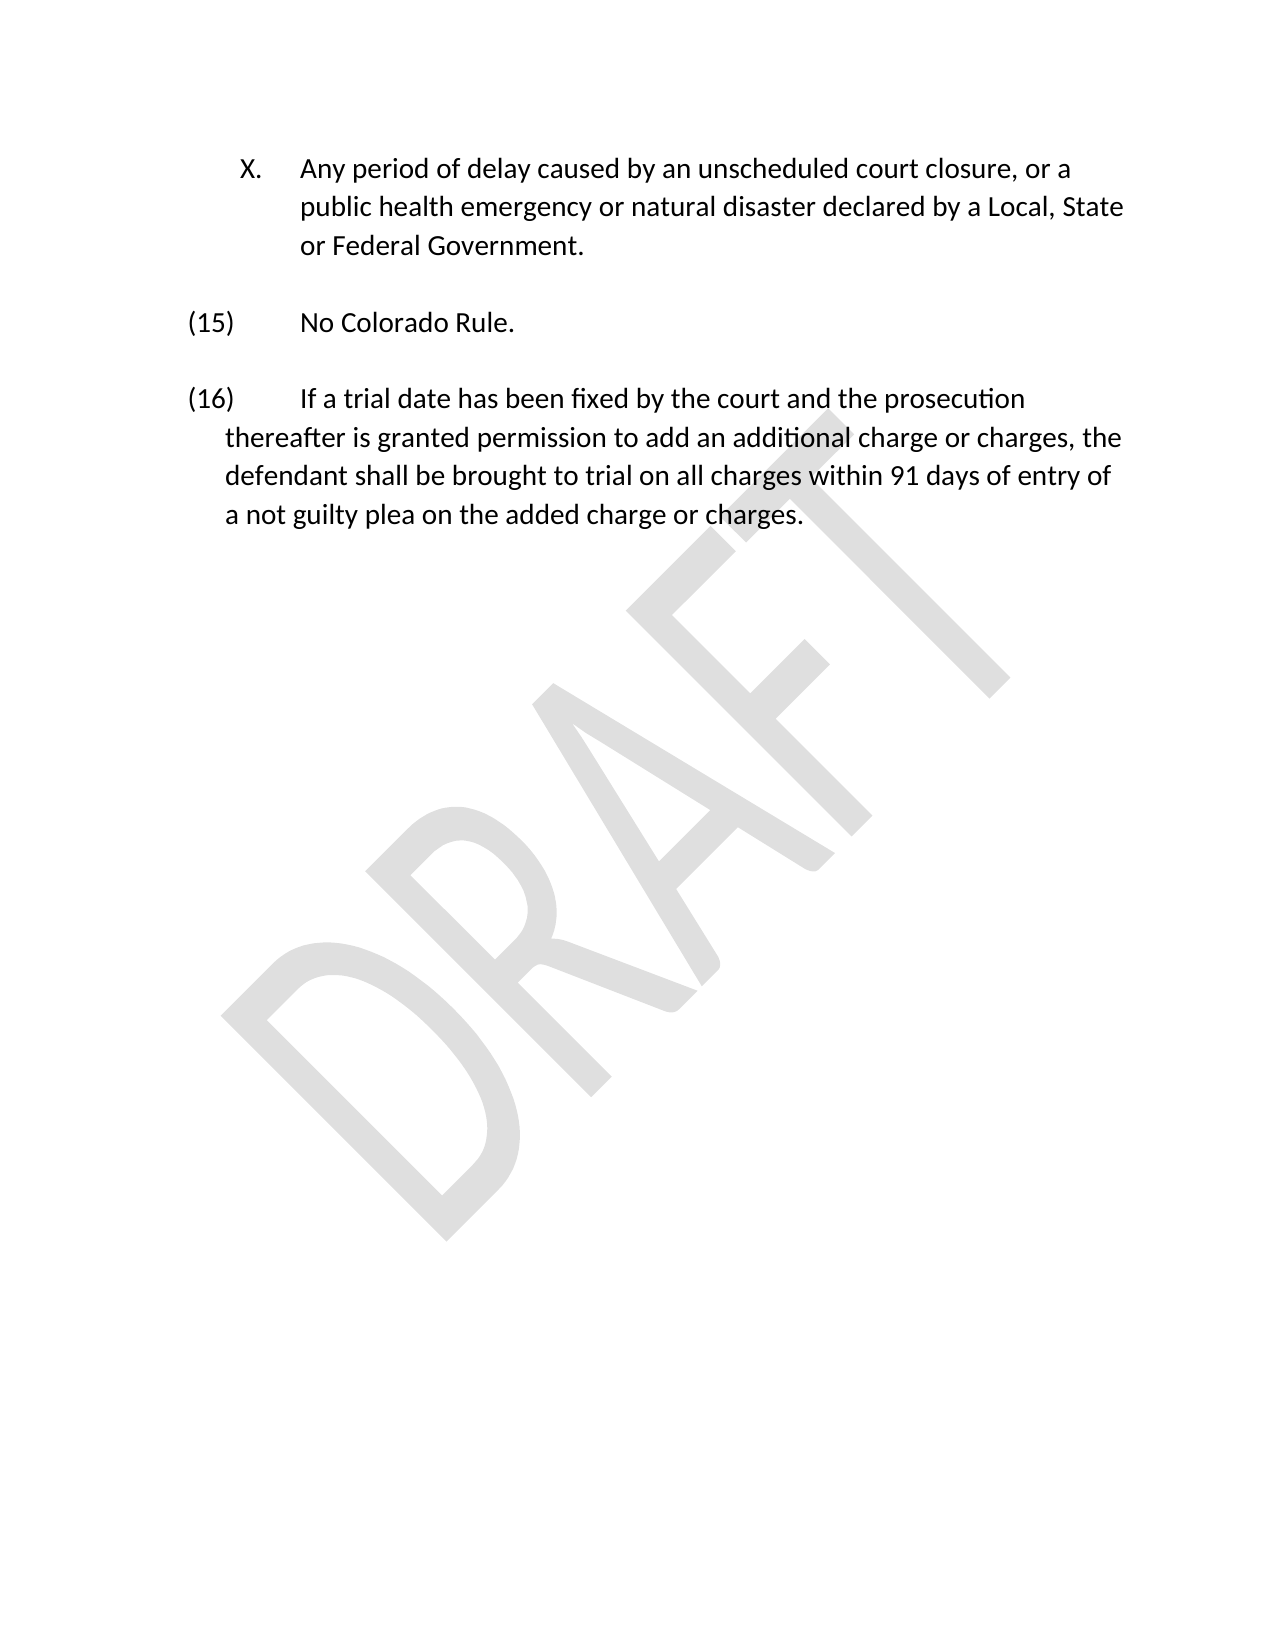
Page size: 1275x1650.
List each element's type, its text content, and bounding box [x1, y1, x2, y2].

list If a trial date has been fixed by the court and the prosecution thereafter is granted permission to add an additional charge or charges, the defendant shall be brought to trial on all charges within 91 days of entry of a not guilty plea on the added charge or charges. [187, 381, 1125, 532]
list No Colorado Rule. [187, 304, 1125, 339]
list Any period of delay caused by an unscheduled court closure, or a public health emergency or natural disaster declared by a Local, State or Federal Government. [262, 150, 1125, 262]
